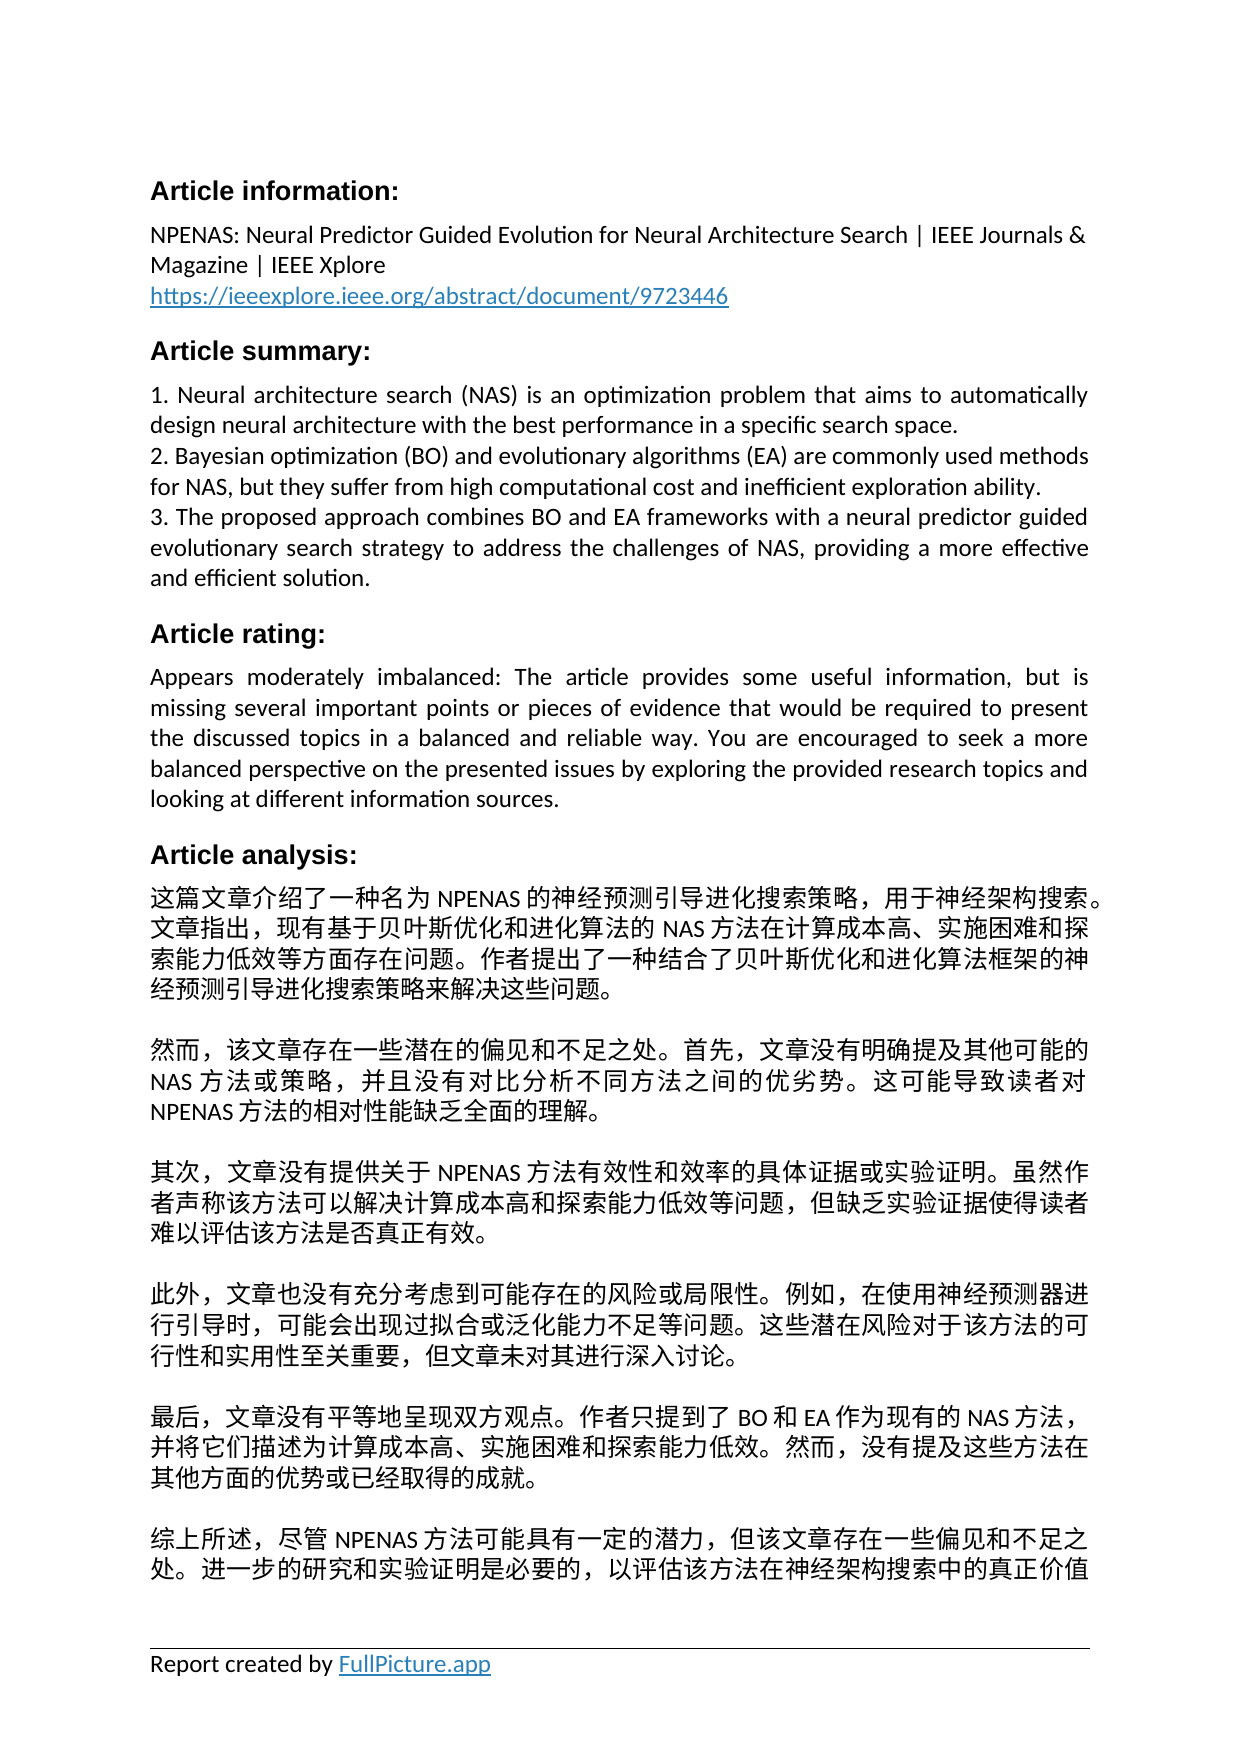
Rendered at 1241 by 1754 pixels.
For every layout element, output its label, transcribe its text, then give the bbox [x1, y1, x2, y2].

text 2. Bayesian optimization (BO) and evolutionary algorithms (EA) are commonly used methods for NAS, but they suffer from high computational cost and inefficient exploration ability. [150, 440, 1090, 501]
subtitle Article summary: [150, 335, 1090, 367]
text 1. Neural architecture search (NAS) is an optimization problem that aims to automatically design neural architecture with the best performance in a specific search space. [150, 379, 1090, 440]
text 然而，该文章存在一些潜在的偏见和不足之处。首先，文章没有明确提及其他可能的NAS方法或策略，并且没有对比分析不同方法之间的优劣势。这可能导致读者对NPENAS方法的相对性能缺乏全面的理解。 [150, 1035, 1090, 1127]
subtitle Article rating: [150, 618, 1090, 649]
text Appears moderately imbalanced: The article provides some useful information, but is missing several important points or pieces of evidence that would be required to present the discussed topics in a balanced and reliable way. You are encouraged to seek a more balanced perspective on the presented issues by exploring the provided research topics and looking at different information sources. [150, 661, 1090, 814]
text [150, 1524, 1090, 1585]
subtitle Article information: [150, 175, 1090, 206]
subtitle Article analysis: [150, 839, 1090, 870]
text 最后，文章没有平等地呈现双方观点。作者只提到了BO和EA作为现有的NAS方法，并将它们描述为计算成本高、实施困难和探索能力低效。然而，没有提及这些方法在其他方面的优势或已经取得的成就。 [150, 1402, 1090, 1493]
text 3. The proposed approach combines BO and EA frameworks with a neural predictor guided evolutionary search strategy to address the challenges of NAS, providing a more effective and efficient solution. [150, 501, 1090, 593]
text 其次，文章没有提供关于NPENAS方法有效性和效率的具体证据或实验证明。虽然作者声称该方法可以解决计算成本高和探索能力低效等问题，但缺乏实验证据使得读者难以评估该方法是否真正有效。 [150, 1157, 1090, 1249]
text 此外，文章也没有充分考虑到可能存在的风险或局限性。例如，在使用神经预测器进行引导时，可能会出现过拟合或泛化能力不足等问题。这些潜在风险对于该方法的可行性和实用性至关重要，但文章未对其进行深入讨论。 [150, 1279, 1090, 1371]
text 这篇文章介绍了一种名为NPENAS的神经预测引导进化搜索策略，用于神经架构搜索。文章指出，现有基于贝叶斯优化和进化算法的NAS方法在计算成本高、实施困难和探索能力低效等方面存在问题。作者提出了一种结合了贝叶斯优化和进化算法框架的神经预测引导进化搜索策略来解决这些问题。 [150, 883, 1090, 1005]
text NPENAS: Neural Predictor Guided Evolution for Neural Architecture Search | IEEE Journals & Magazine | IEEE Xplorehttps://ieeexplore.ieee.org/abstract/document/9723446 [150, 219, 1090, 310]
